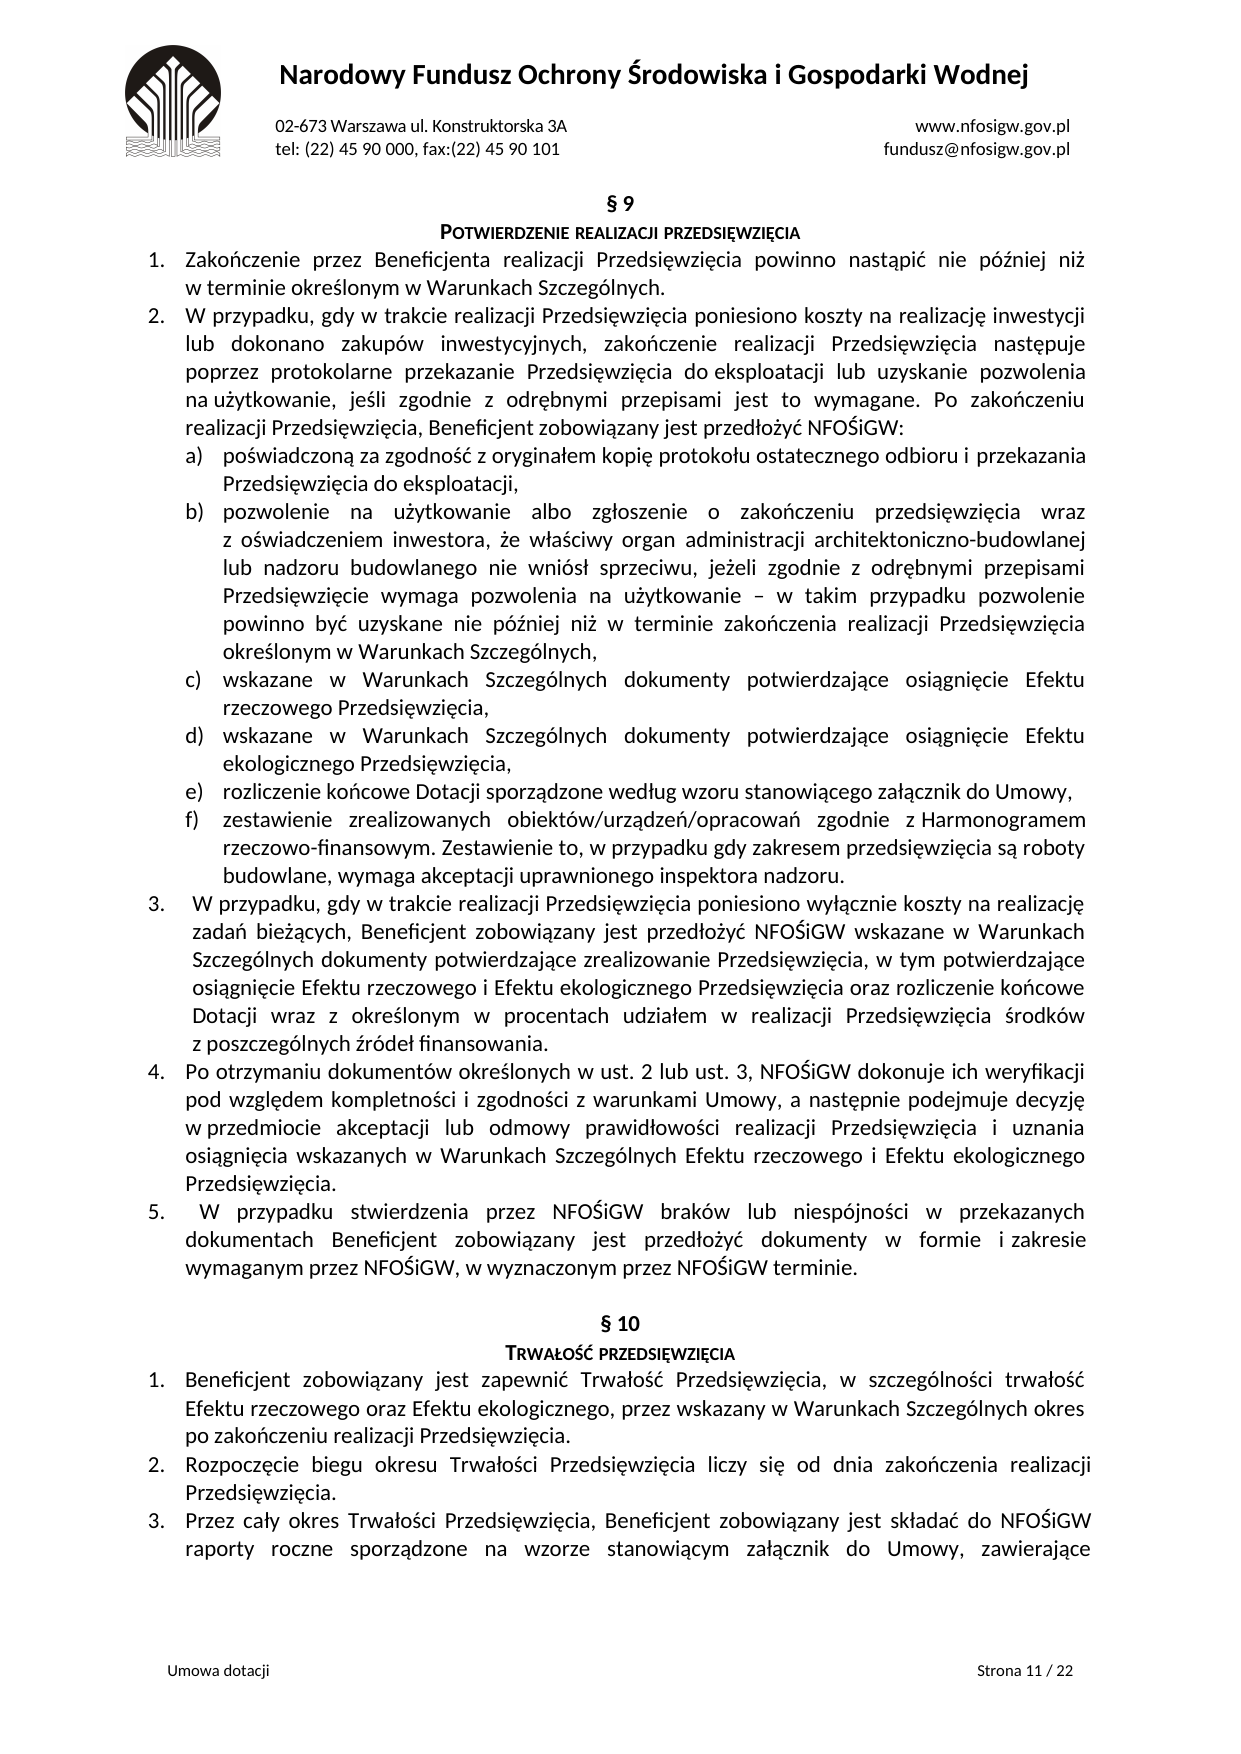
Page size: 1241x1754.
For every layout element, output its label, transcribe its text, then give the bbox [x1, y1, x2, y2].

title 1. Zakończenie przez Beneficjenta realizacji Przedsięwzięcia powinno nastąpić nie później niż w terminie określonym w Warunkach Szczególnych. [148, 245, 1086, 301]
title rozliczenie końcowe Dotacji sporządzone według wzoru stanowiącego załącznik do Umowy, [185, 777, 1086, 805]
title 3. W przypadku, gdy w trakcie realizacji Przedsięwzięcia poniesiono wyłącznie koszty na realizację zadań bieżących, Beneficjent zobowiązany jest przedłożyć NFOŚiGW wskazane w Warunkach Szczególnych dokumenty potwierdzające zrealizowanie Przedsięwzięcia, w tym potwierdzające osiągnięcie Efektu rzeczowego i Efektu ekologicznego Przedsięwzięcia oraz rozliczenie końcowe Dotacji wraz z określonym w procentach udziałem w realizacji Przedsięwzięcia środków z poszczególnych źródeł finansowania. [148, 889, 1086, 1057]
title wskazane w Warunkach Szczególnych dokumenty potwierdzające osiągnięcie Efektu rzeczowego Przedsięwzięcia, [185, 665, 1086, 721]
title Potwierdzenie realizacji przedsięwzięcia [148, 217, 1093, 245]
title 2. Rozpoczęcie biegu okresu Trwałości Przedsięwzięcia liczy się od dnia zakończenia realizacji Przedsięwzięcia. [148, 1450, 1093, 1506]
title poświadczoną za zgodność z oryginałem kopię protokołu ostatecznego odbioru i przekazania Przedsięwzięcia do eksploatacji, [185, 441, 1086, 497]
title 2. W przypadku, gdy w trakcie realizacji Przedsięwzięcia poniesiono koszty na realizację inwestycji lub dokonano zakupów inwestycyjnych, zakończenie realizacji Przedsięwzięcia następuje poprzez protokolarne przekazanie Przedsięwzięcia do eksploatacji lub uzyskanie pozwolenia na użytkowanie, jeśli zgodnie z odrębnymi przepisami jest to wymagane. Po zakończeniu realizacji Przedsięwzięcia, Beneficjent zobowiązany jest przedłożyć NFOŚiGW: [148, 301, 1086, 441]
title zestawienie zrealizowanych obiektów/urządzeń/opracowań zgodnie z Harmonogramem rzeczowo-finansowym. Zestawienie to, w przypadku gdy zakresem przedsięwzięcia są roboty budowlane, wymaga akceptacji uprawnionego inspektora nadzoru. [185, 805, 1086, 889]
title Beneficjent zobowiązany jest zapewnić Trwałość Przedsięwzięcia, w szczególności trwałość Efektu rzeczowego oraz Efektu ekologicznego, przez wskazany w Warunkach Szczególnych okres po zakończeniu realizacji Przedsięwzięcia. [148, 1366, 1086, 1450]
title § 9 [148, 189, 1093, 217]
title Trwałość przedsięwzięcia [148, 1338, 1093, 1366]
picture [125, 45, 221, 157]
title pozwolenie na użytkowanie albo zgłoszenie o zakończeniu przedsięwzięcia wraz z oświadczeniem inwestora, że właściwy organ administracji architektoniczno-budowlanej lub nadzoru budowlanego nie wniósł sprzeciwu, jeżeli zgodnie z odrębnymi przepisami Przedsięwzięcie wymaga pozwolenia na użytkowanie – w takim przypadku pozwolenie powinno być uzyskane nie później niż w terminie zakończenia realizacji Przedsięwzięcia określonym w Warunkach Szczególnych, [185, 497, 1086, 665]
title wskazane w Warunkach Szczególnych dokumenty potwierdzające osiągnięcie Efektu ekologicznego Przedsięwzięcia, [185, 721, 1086, 777]
title § 10 [148, 1309, 1093, 1338]
title 4. Po otrzymaniu dokumentów określonych w ust. 2 lub ust. 3, NFOŚiGW dokonuje ich weryfikacji pod względem kompletności i zgodności z warunkami Umowy, a następnie podejmuje decyzję w przedmiocie akceptacji lub odmowy prawidłowości realizacji Przedsięwzięcia i uznania osiągnięcia wskazanych w Warunkach Szczególnych Efektu rzeczowego i Efektu ekologicznego Przedsięwzięcia. [148, 1057, 1086, 1197]
title 5. W przypadku stwierdzenia przez NFOŚiGW braków lub niespójności w przekazanych dokumentach Beneficjent zobowiązany jest przedłożyć dokumenty w formie i zakresie wymaganym przez NFOŚiGW, w wyznaczonym przez NFOŚiGW terminie. [148, 1197, 1086, 1282]
